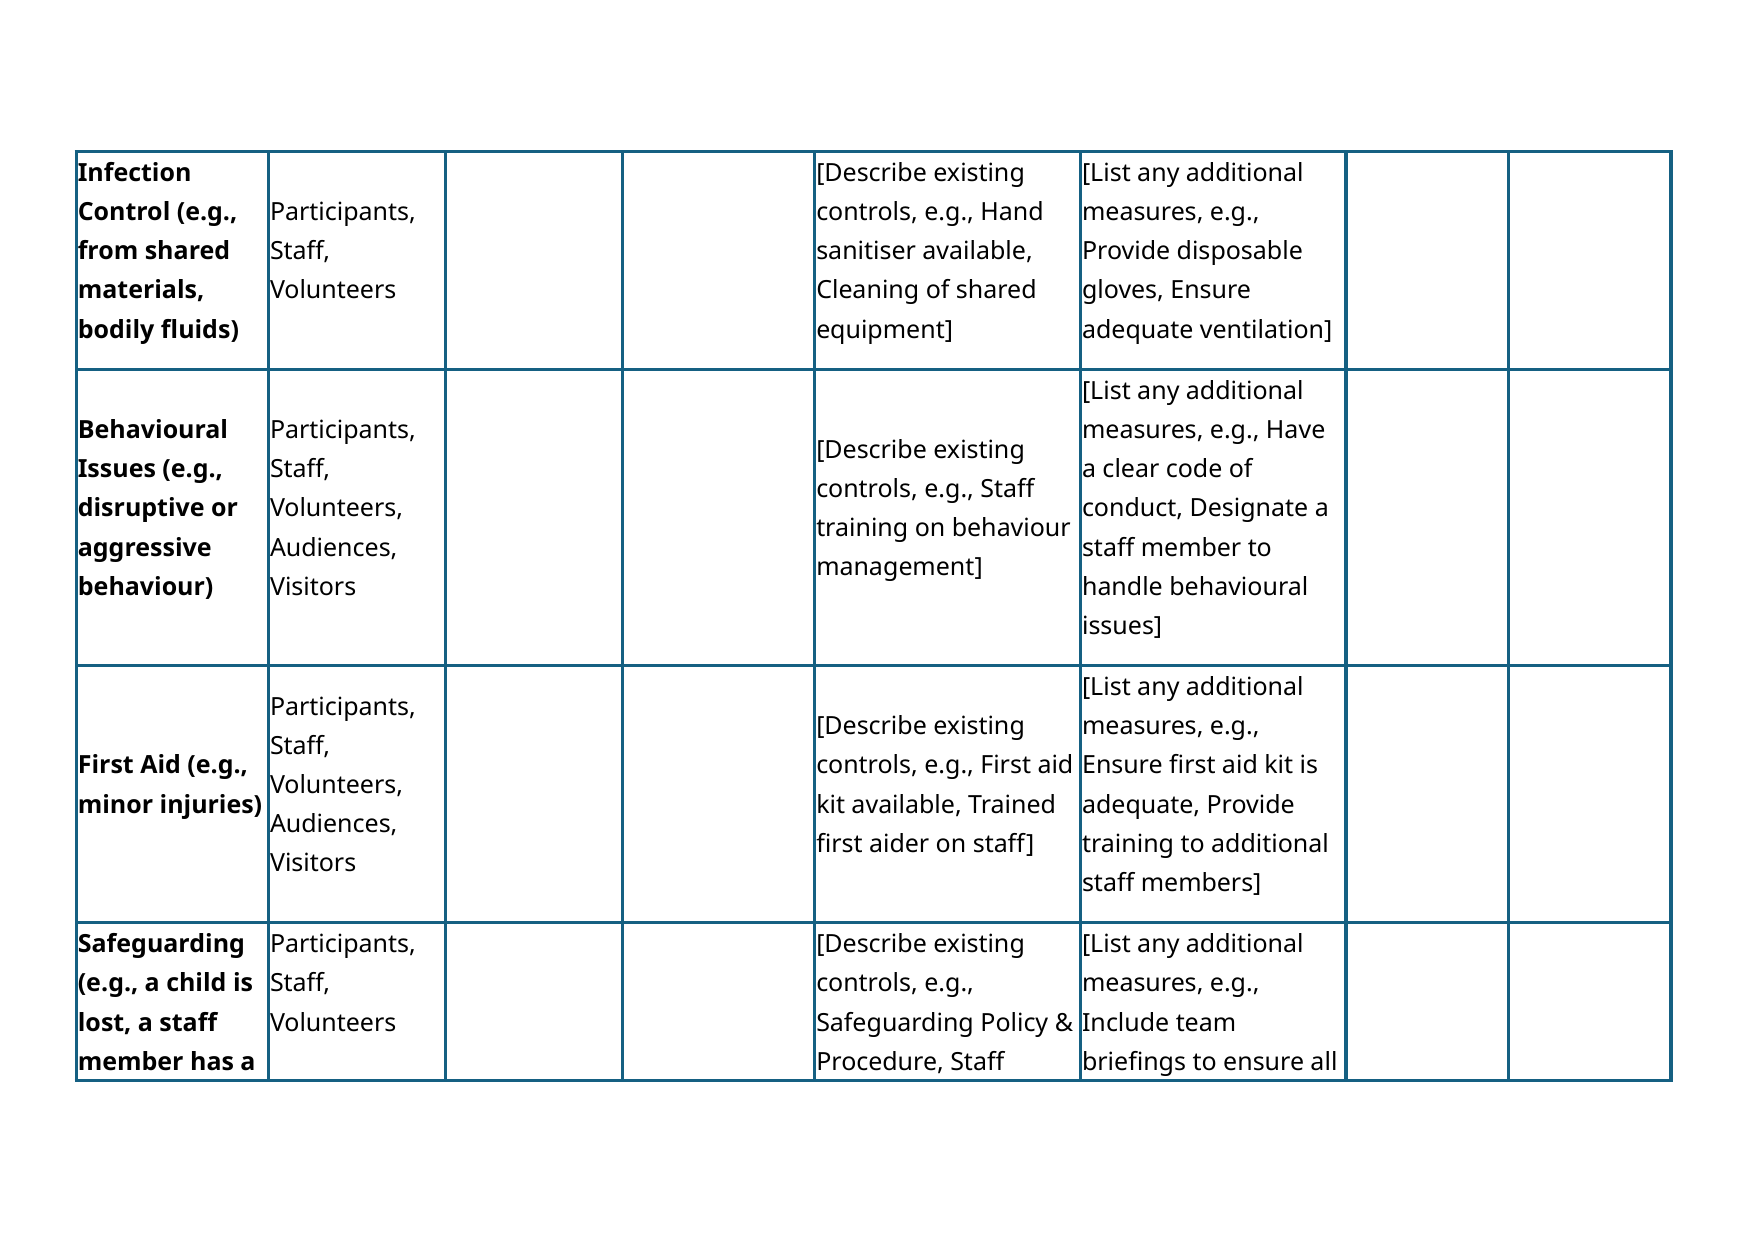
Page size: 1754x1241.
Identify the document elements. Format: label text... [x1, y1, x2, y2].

table_cell [1510, 924, 1669, 1079]
table_cell [624, 667, 813, 921]
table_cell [1082, 924, 1344, 1079]
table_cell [270, 924, 444, 1079]
table_cell [447, 371, 621, 664]
table_cell [447, 924, 621, 1079]
table_cell [Describe existing controls, e.g., First aid kit available, Trained first aider on staff] [816, 667, 1079, 921]
table_cell First Aid (e.g., minor injuries) [78, 667, 267, 921]
table_cell [Describe existing controls, e.g., Staff training on behaviour management] [816, 371, 1079, 664]
table_cell [Describe existing controls, e.g., Hand sanitiser available, Cleaning of shared equipment] [816, 153, 1079, 368]
table_cell [1348, 924, 1507, 1079]
table_cell Behavioural Issues (e.g., disruptive or aggressive behaviour) [78, 371, 267, 664]
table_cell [78, 924, 267, 1079]
table_cell [447, 667, 621, 921]
table_cell [List any additional measures, e.g., Have a clear code of conduct, Designate a staff member to handle behavioural issues] [1082, 371, 1344, 664]
table_cell Infection Control (e.g., from shared materials, bodily fluids) [78, 153, 267, 368]
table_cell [816, 924, 1079, 1079]
table_cell [1510, 153, 1669, 368]
table_cell [624, 153, 813, 368]
table_cell Participants, Staff, Volunteers, Audiences, Visitors [270, 667, 444, 921]
table_cell [List any additional measures, e.g., Provide disposable gloves, Ensure adequate ventilation] [1082, 153, 1344, 368]
table_cell [1348, 371, 1507, 664]
table_cell [624, 924, 813, 1079]
table_cell [1510, 371, 1669, 664]
table_cell [447, 153, 621, 368]
table_cell [1348, 153, 1507, 368]
table_cell Participants, Staff, Volunteers, Audiences, Visitors [270, 371, 444, 664]
table_cell [624, 371, 813, 664]
table_cell [List any additional measures, e.g., Ensure first aid kit is adequate, Provide training to additional staff members] [1082, 667, 1344, 921]
table_cell [1510, 667, 1669, 921]
table_cell Participants, Staff, Volunteers [270, 153, 444, 368]
table_cell [1348, 667, 1507, 921]
